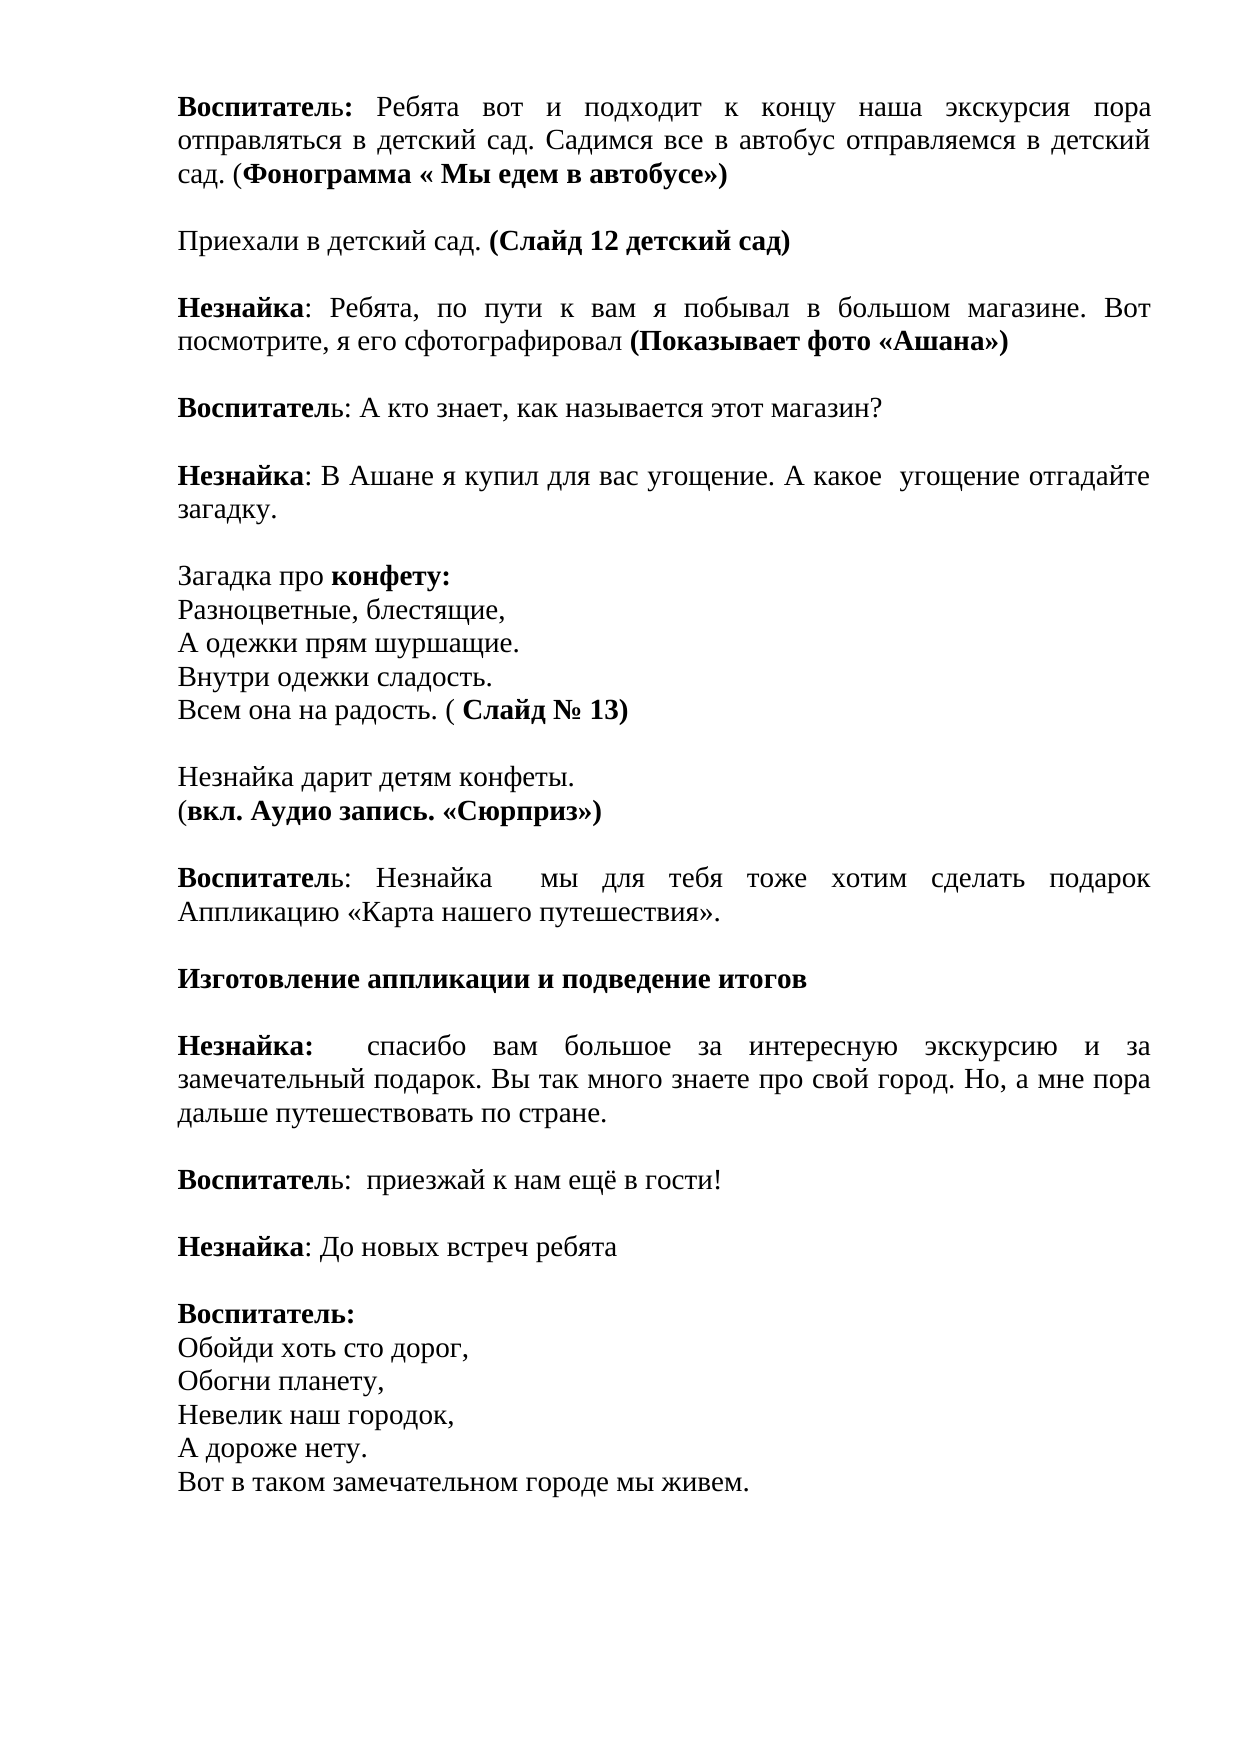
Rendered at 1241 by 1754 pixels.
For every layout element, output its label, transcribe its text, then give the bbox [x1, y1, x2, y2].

text Воспитатель: Ребята вот и подходит к концу наша экскурсия пора отправляться в детский сад. Садимся все в автобус отправляемся в детский сад. (Фонограмма « Мы едем в автобусе») [177, 89, 1152, 189]
text Воспитатель: А кто знает, как называется этот магазин? [177, 391, 1152, 424]
text Приехали в детский сад. (Слайд 12 детский сад) [177, 223, 1152, 256]
text Незнайка: спасибо вам большое за интересную экскурсию и за замечательный подарок. Вы так много знаете про свой город. Но, а мне пора дальше путешествовать по стране. [177, 1028, 1152, 1128]
text Незнайка: Ребята, по пути к вам я побывал в большом магазине. Вот посмотрите, я его сфотографировал (Показывает фото «Ашана») [177, 290, 1152, 357]
text Загадка про конфету: [177, 558, 1152, 592]
text Изготовление аппликации и подведение итогов [177, 961, 1152, 994]
text Разноцветные, блестящие, А одежки прям шуршащие. Внутри одежки сладость. Всем она на радость. ( Слайд № 13) [177, 592, 1152, 726]
text (вкл. Аудио запись. «Сюрприз») [177, 793, 1152, 827]
text Обогни планету, [177, 1363, 1152, 1397]
text Воспитатель: Незнайка мы для тебя тоже хотим сделать подарок Аппликацию «Карта нашего путешествия». [177, 860, 1152, 927]
text Невелик наш городок, [177, 1397, 1152, 1430]
text Обойди хоть сто дорог, [177, 1330, 1152, 1363]
text А дороже нету. [177, 1430, 1152, 1464]
text Незнайка дарит детям конфеты. [177, 759, 1152, 793]
text Вот в таком замечательном городе мы живем. [177, 1464, 1152, 1497]
text Воспитатель: приезжай к нам ещё в гости! [177, 1162, 1152, 1196]
text Воспитатель: [177, 1296, 1152, 1330]
text Незнайка: В Ашане я купил для вас угощение. А какое угощение отгадайте загадку. [177, 458, 1152, 525]
text Незнайка: До новых встреч ребята [177, 1229, 1152, 1263]
